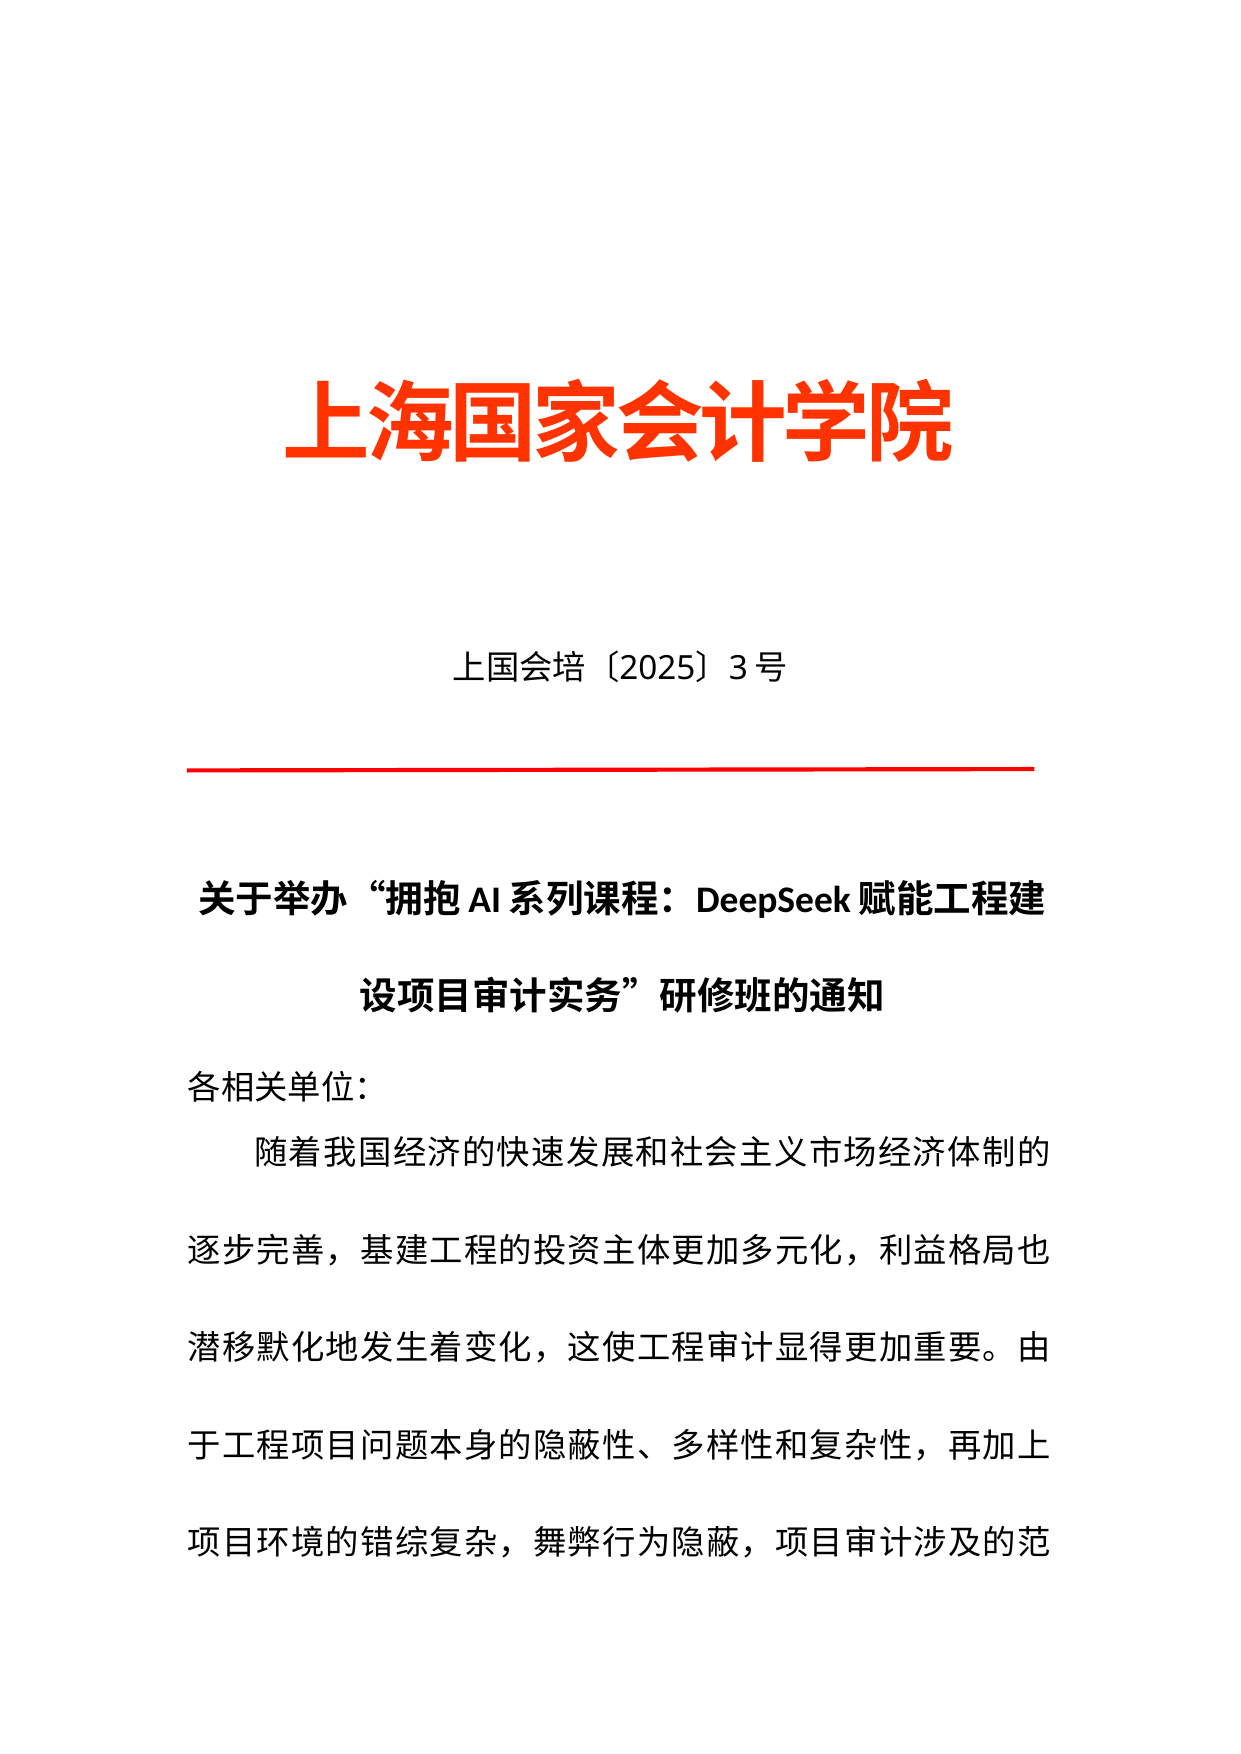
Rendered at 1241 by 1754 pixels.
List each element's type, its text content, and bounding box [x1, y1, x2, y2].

text 上海国家会计学院 [187, 352, 1053, 482]
text 关于举办“拥抱AI系列课程：DeepSeek赋能工程建设项目审计实务”研修班的通知 [187, 863, 1056, 1026]
text 各相关单位： [187, 1053, 1053, 1118]
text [187, 1118, 1053, 1573]
text 上国会培〔2025〕3号 [187, 633, 1053, 698]
